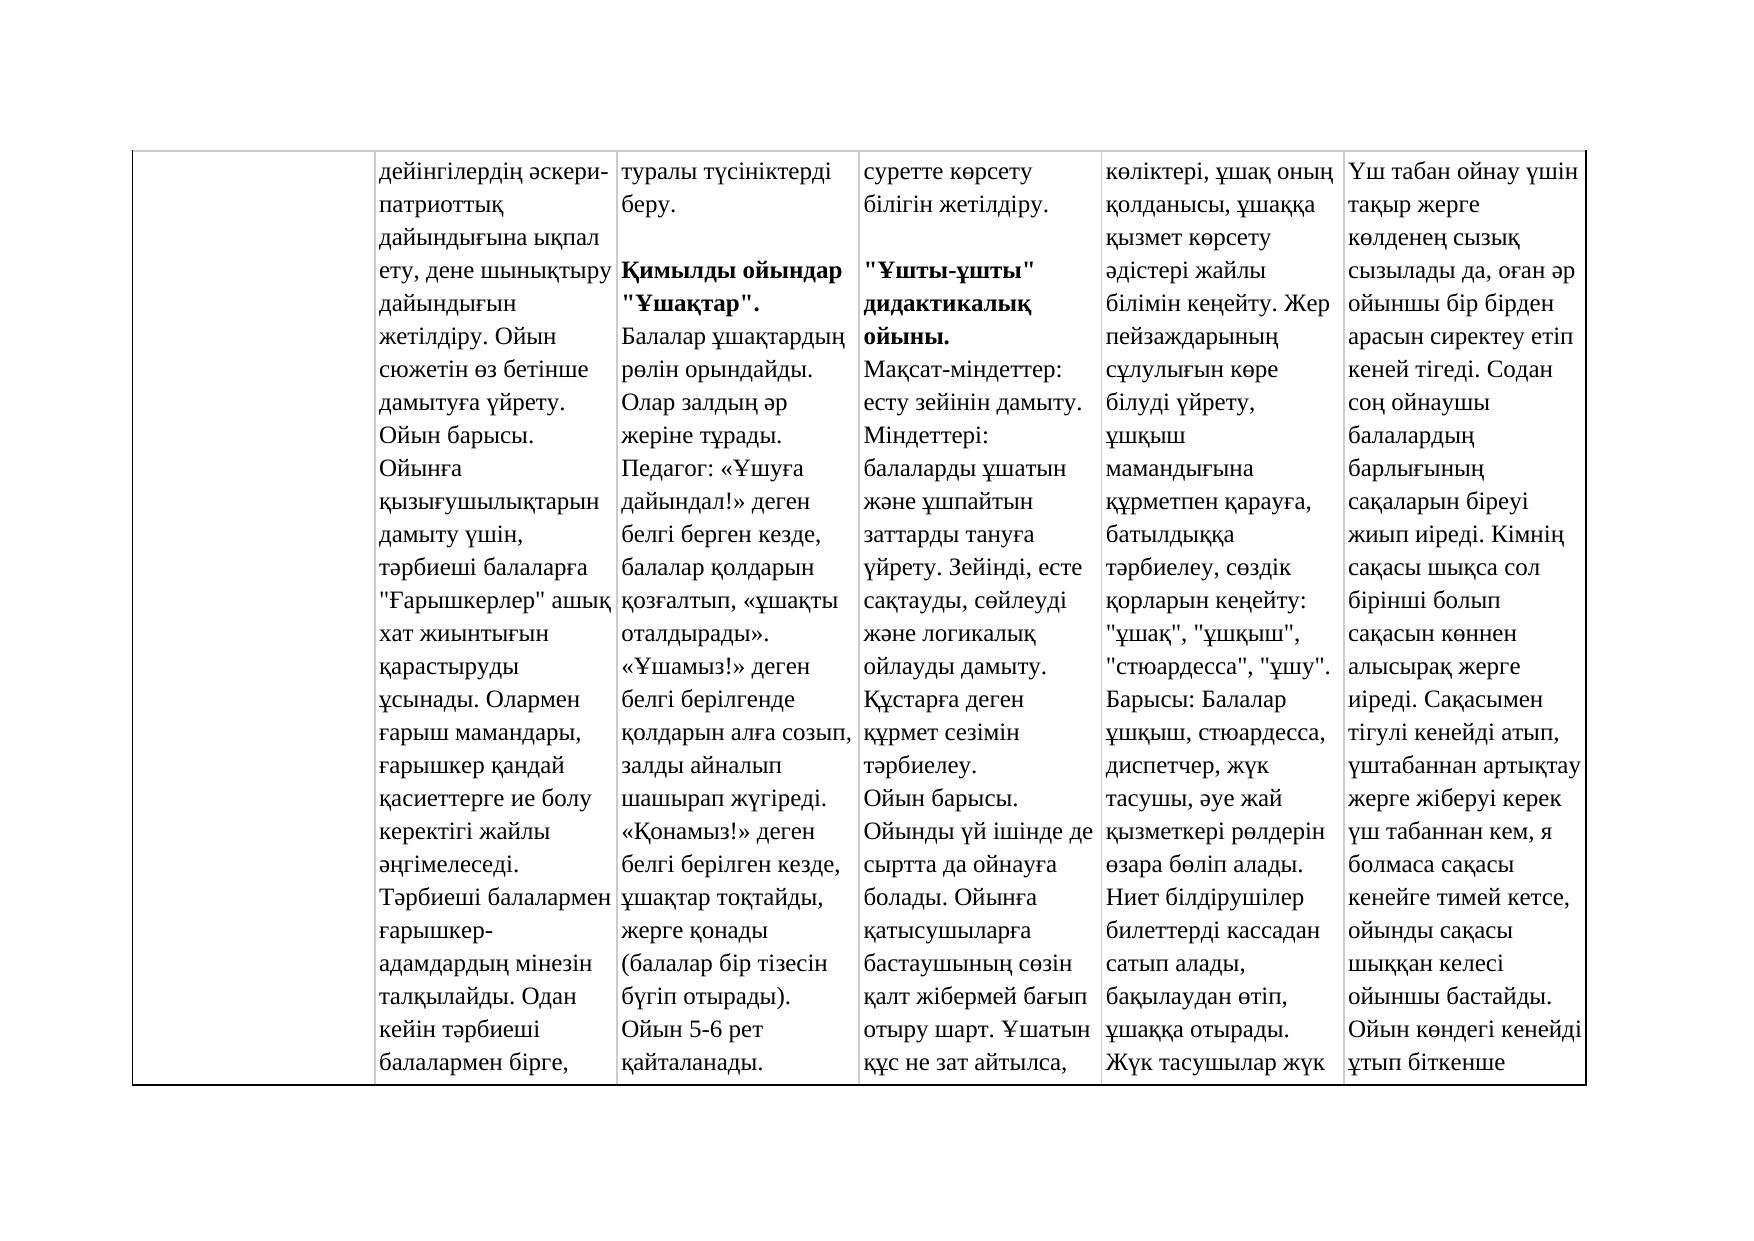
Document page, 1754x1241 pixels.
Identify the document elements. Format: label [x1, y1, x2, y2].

table_cell [1345, 152, 1585, 1084]
table_cell [376, 152, 616, 1084]
table_cell [1102, 152, 1343, 1084]
table_cell [618, 152, 858, 1084]
table_cell [133, 152, 374, 1084]
table_cell [860, 152, 1101, 1084]
